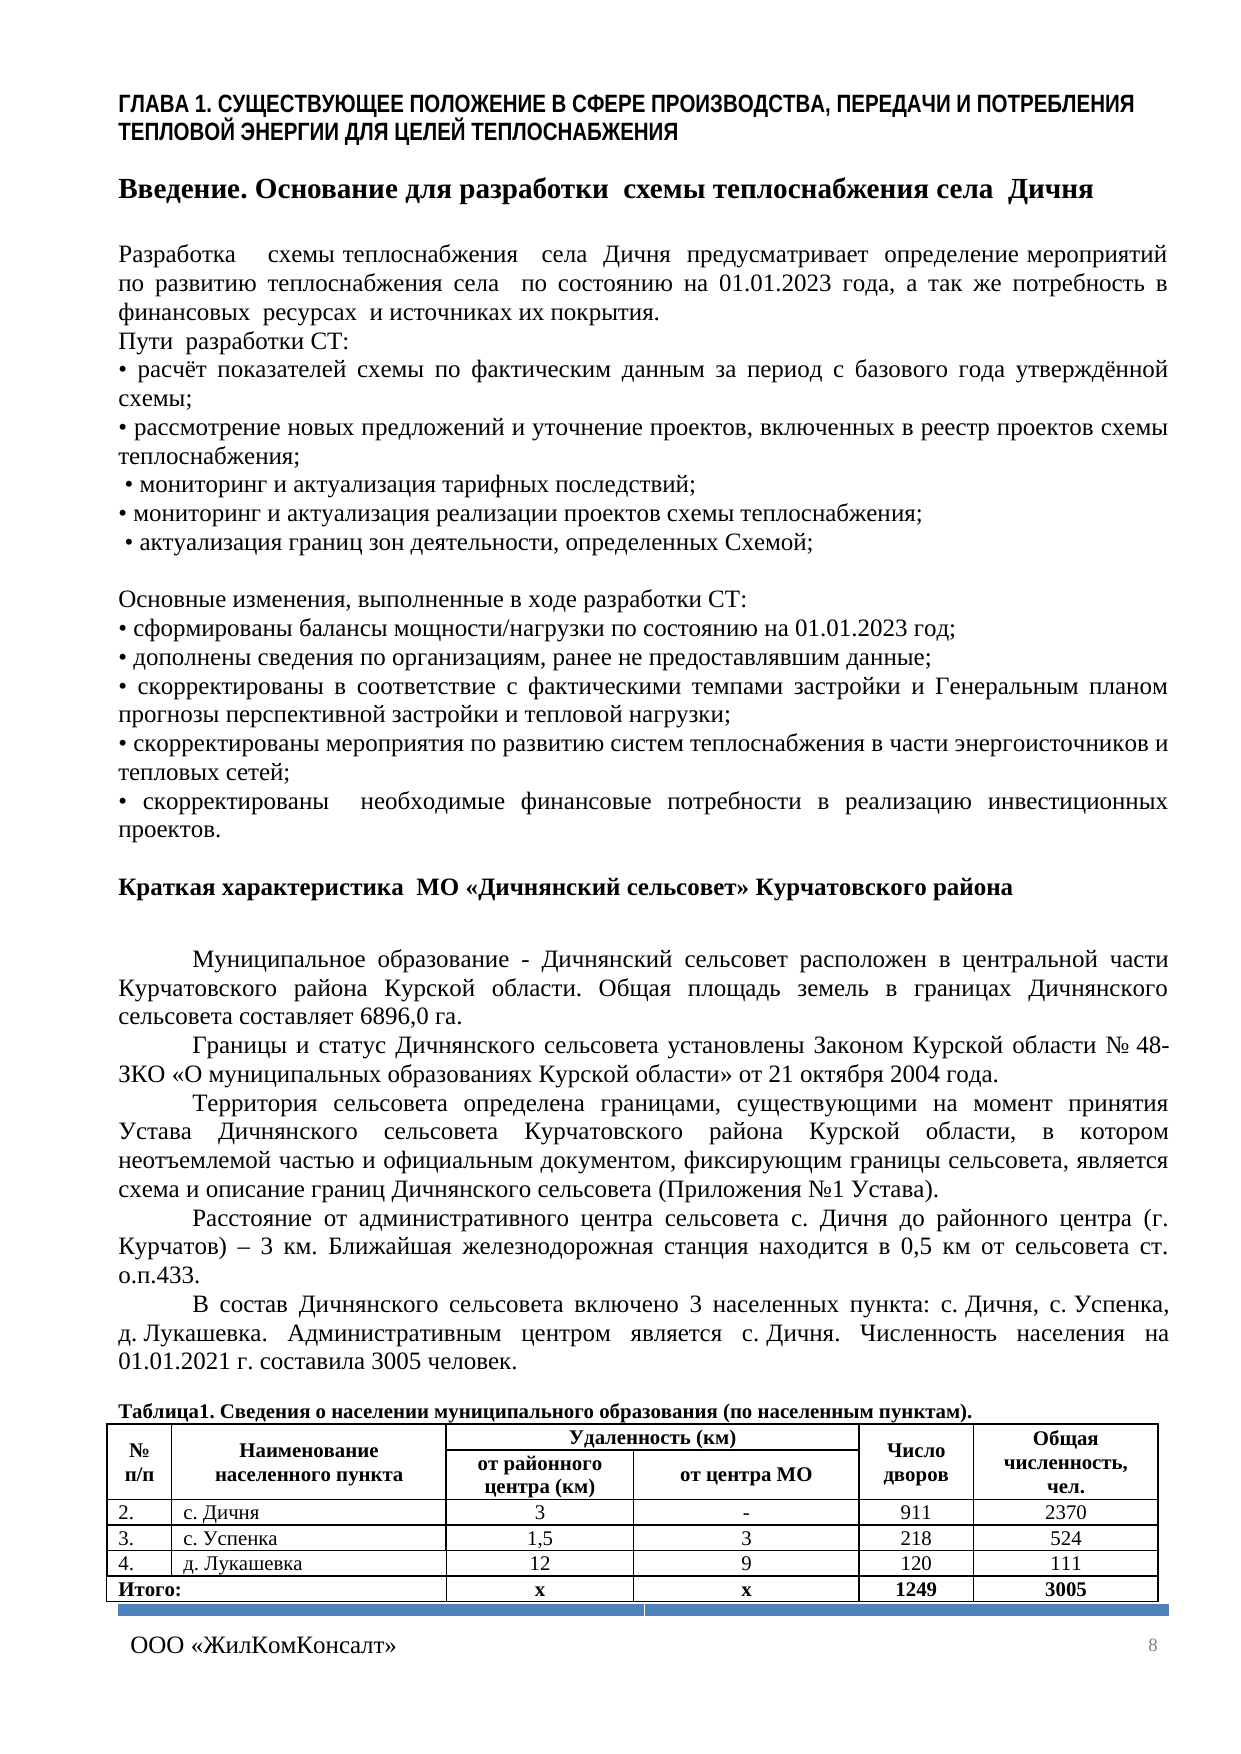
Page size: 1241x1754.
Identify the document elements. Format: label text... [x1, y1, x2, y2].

table_cell с. Успенка [172, 1526, 445, 1550]
text • мониторинг и актуализация тарифных последствий; [118, 469, 1169, 498]
table_cell [108, 1526, 171, 1550]
table_header № п/п [108, 1425, 171, 1498]
text Краткая характеристика МО «Дичнянский сельсовет» Курчатовского района [118, 872, 1169, 901]
text • расчёт показателей схемы по фактическим данным за период с базового года утверждённой схемы; [118, 354, 1169, 412]
table_cell д. Лукашевка [172, 1551, 446, 1575]
text • скорректированы необходимые финансовые потребности в реализацию инвестиционных проектов. [118, 786, 1169, 843]
table_cell 524 [974, 1526, 1157, 1550]
text • дополнены сведения по организациям, ранее не предоставлявшим данные; [118, 642, 1169, 671]
table_cell - [634, 1500, 858, 1524]
subtitle Введение. Основание для разработки схемы теплоснабжения села Дичня [118, 171, 1169, 204]
table_cell 120 [860, 1551, 973, 1575]
text ГЛАВА 1. СУЩЕСТВУЮЩЕЕ ПОЛОЖЕНИЕ В СФЕРЕ ПРОИЗВОДСТВА, ПЕРЕДАЧИ И ПОТРЕБЛЕНИЯ ТЕПЛОВОЙ ЭНЕРГИИ ДЛЯ ЦЕЛЕЙ ТЕПЛОСНАБЖЕНИЯ [118, 89, 1169, 146]
text • рассмотрение новых предложений и уточнение проектов, включенных в реестр проектов схемы теплоснабжения; [118, 412, 1169, 469]
table_cell с. Дичня [172, 1500, 445, 1524]
table_cell 3 [447, 1500, 633, 1524]
text Расстояние от административного центра сельсовета с. Дичня до районного центра (г. Курчатов) – . Ближайшая железнодорожная станция находится в от сельсовета ст. о.п.433. [118, 1203, 1169, 1289]
table_cell 1,5 [447, 1526, 633, 1550]
table_cell 2370 [974, 1500, 1157, 1524]
text Таблица1. Сведения о населении муниципального образования (по населенным пунктам). [118, 1399, 1169, 1423]
table_cell х [447, 1577, 633, 1601]
text • актуализация границ зон деятельности, определенных Схемой; [118, 527, 1169, 556]
table_header Число дворов [860, 1425, 973, 1498]
table_cell х [634, 1577, 858, 1601]
table_cell [108, 1551, 171, 1575]
table_cell 3 [634, 1526, 858, 1550]
text Границы и статус Дичнянского сельсовета установлены Законом Курской области № 48-ЗКО «О муниципальных образованиях Курской области» от 21 октября 2004 года. [118, 1030, 1169, 1088]
text Территория сельсовета определена границами, существующими на момент принятия Устава Дичнянского сельсовета Курчатовского района Курской области, в котором неотъемлемой частью и официальным документом, фиксирующим границы сельсовета, является схема и описание границ Дичнянского сельсовета (Приложения №1 Устава). [118, 1088, 1169, 1203]
table_header Наименование населенного пункта [172, 1425, 445, 1498]
text В состав Дичнянского сельсовета включено 3 населенных пункта: с. Дичня, с. Успенка, д. Лукашевка. Административным центром является с. Дичня. Численность населения на 01.01.2021 г. составила 3005 человек. [118, 1289, 1169, 1375]
table_cell 12 [447, 1551, 633, 1575]
text Муниципальное образование - Дичнянский сельсовет расположен в центральной части Курчатовского района Курской области. Общая площадь земель в границах Дичнянского сельсовета составляет . [118, 944, 1169, 1030]
table_cell 111 [974, 1551, 1157, 1575]
table_cell 218 [860, 1526, 973, 1550]
text Пути разработки СТ: [118, 326, 1169, 354]
table_header Удаленность (км) [447, 1425, 858, 1449]
text • сформированы балансы мощности/нагрузки по состоянию на 01.01.2023 год; [118, 613, 1169, 642]
table_cell 911 [860, 1500, 973, 1524]
text • мониторинг и актуализация реализации проектов схемы теплоснабжения; [118, 498, 1169, 527]
table_cell Итого: [107, 1577, 446, 1601]
text Разработка схемы теплоснабжения села Дичня предусматривает определение мероприятий по развитию теплоснабжения села по состоянию на 01.01.2023 года, а так же потребность в финансовых ресурсах и источниках их покрытия. [118, 239, 1169, 326]
table_cell 9 [634, 1551, 858, 1575]
text • скорректированы в соответствие с фактическими темпами застройки и Генеральным планом прогнозы перспективной застройки и тепловой нагрузки; [118, 671, 1169, 728]
table_header Общая численность, чел. [974, 1425, 1157, 1498]
table_cell от центра МО [634, 1451, 858, 1498]
text Основные изменения, выполненные в ходе разработки СТ: [118, 584, 1169, 613]
table_cell [108, 1500, 171, 1524]
table_cell 1249 [860, 1577, 973, 1601]
table_cell от районного центра (км) [447, 1451, 633, 1498]
text • скорректированы мероприятия по развитию систем теплоснабжения в части энергоисточников и тепловых сетей; [118, 728, 1169, 786]
table_cell 3005 [974, 1577, 1157, 1601]
